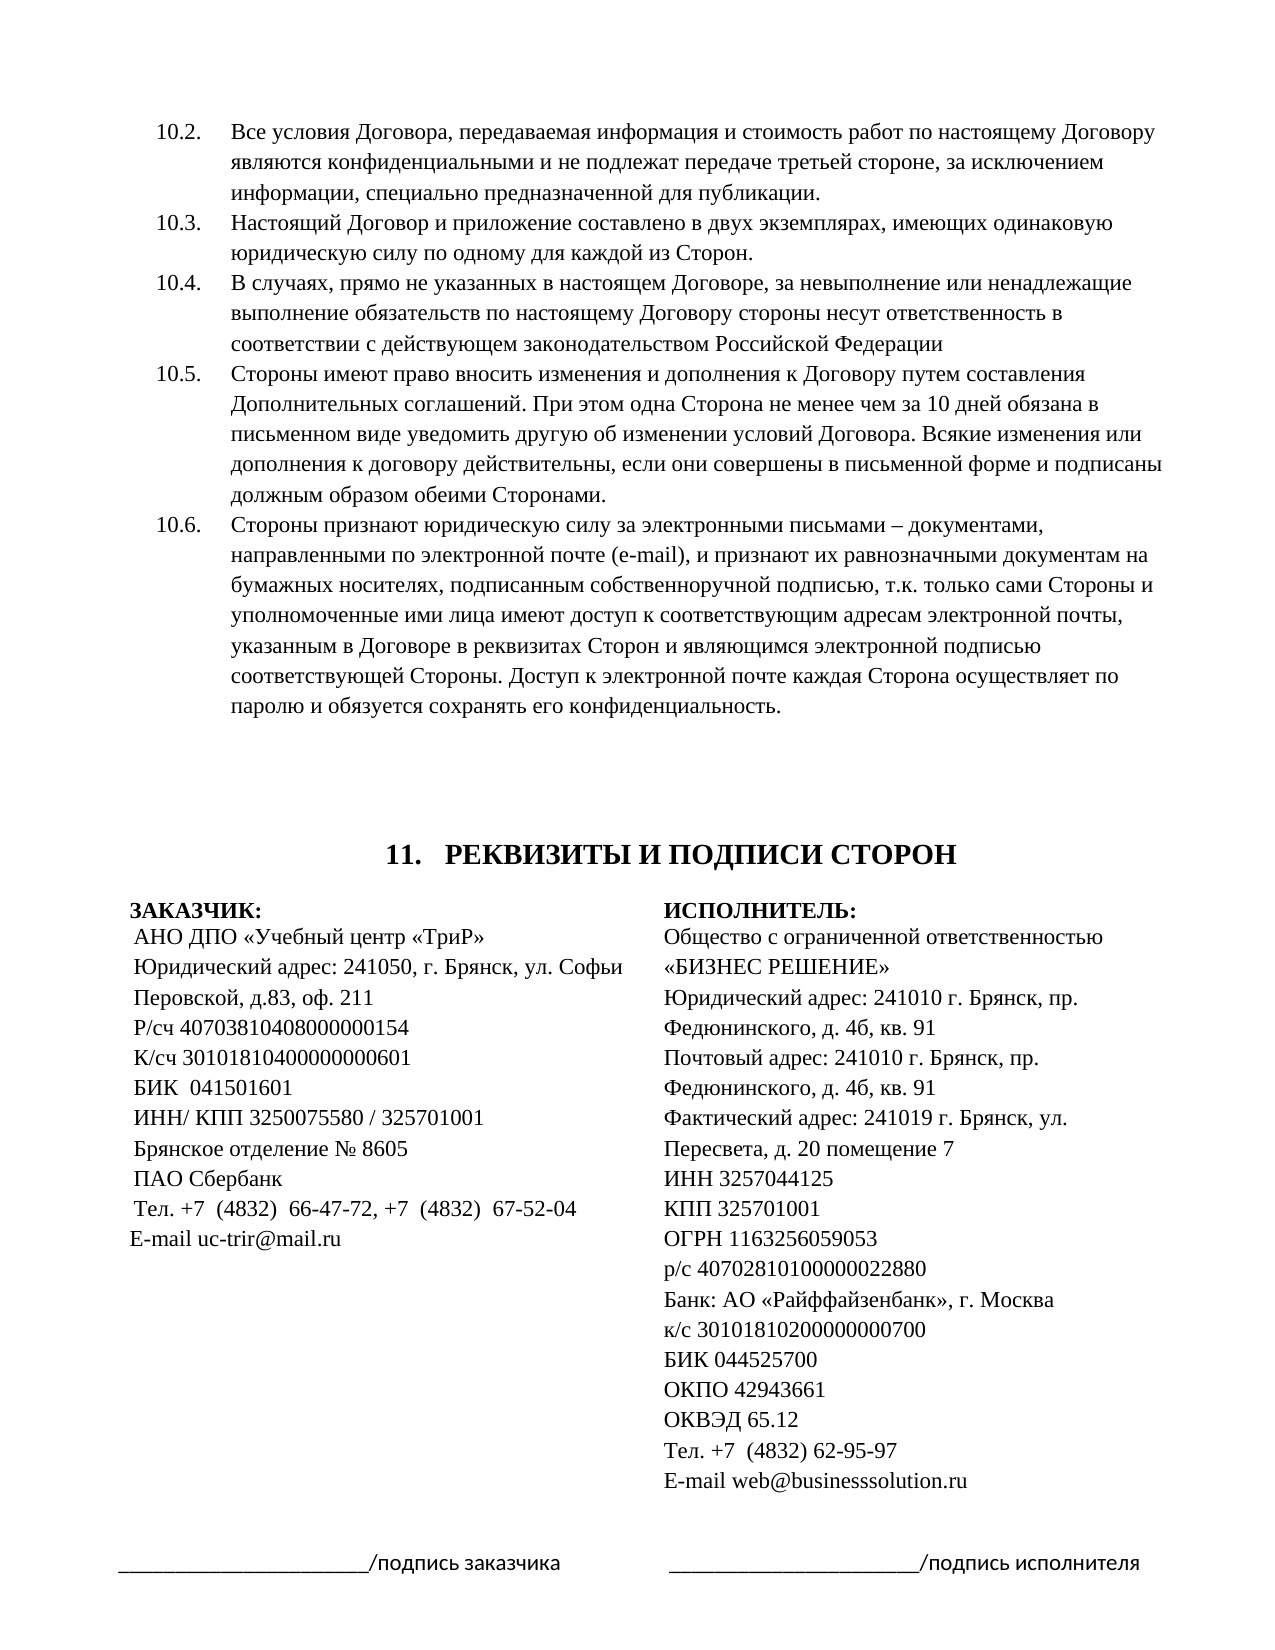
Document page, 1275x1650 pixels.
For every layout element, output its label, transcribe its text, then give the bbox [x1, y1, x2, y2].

list Стороны признают юридическую силу за электронными письмами – документами, направленными по электронной почте (e-mail), и признают их равнозначными документам на бумажных носителях, подписанным собственноручной подписью, т.к. только сами Стороны и уполномоченные ими лица имеют доступ к соответствующим адресам электронной почты, указанным в Договоре в реквизитах Сторон и являющимся электронной подписью соответствующей Стороны. Доступ к электронной почте каждая Сторона осуществляет по паролю и обязуется сохранять его конфиденциальность. [156, 511, 1186, 718]
table_header ИСПОЛНИТЕЛЬ: [652, 897, 1186, 923]
table_header ЗАКАЗЧИК: [118, 897, 652, 923]
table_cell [118, 923, 652, 1518]
list РЕКВИЗИТЫ И ПОДПИСИ СТОРОН [156, 837, 1186, 871]
list Стороны имеют право вносить изменения и дополнения к Договору путем составления Дополнительных соглашений. При этом одна Сторона не менее чем за 10 дней обязана в письменном виде уведомить другую об изменении условий Договора. Всякие изменения или дополнения к договору действительны, если они совершены в письменной форме и подписаны должным образом обеими Сторонами. [156, 360, 1186, 507]
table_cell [652, 923, 1186, 1518]
list В случаях, прямо не указанных в настоящем Договоре, за невыполнение или ненадлежащие выполнение обязательств по настоящему Договору стороны несут ответственность в соответствии с действующем законодательством Российской Федерации [156, 269, 1186, 356]
list Все условия Договора, передаваемая информация и стоимость работ по настоящему Договору являются конфиденциальными и не подлежат передаче третьей стороне, за исключением информации, специально предназначенной для публикации. [156, 118, 1186, 205]
list Настоящий Договор и приложение составлено в двух экземплярах, имеющих одинаковую юридическую силу по одному для каждой из Сторон. [156, 209, 1186, 265]
